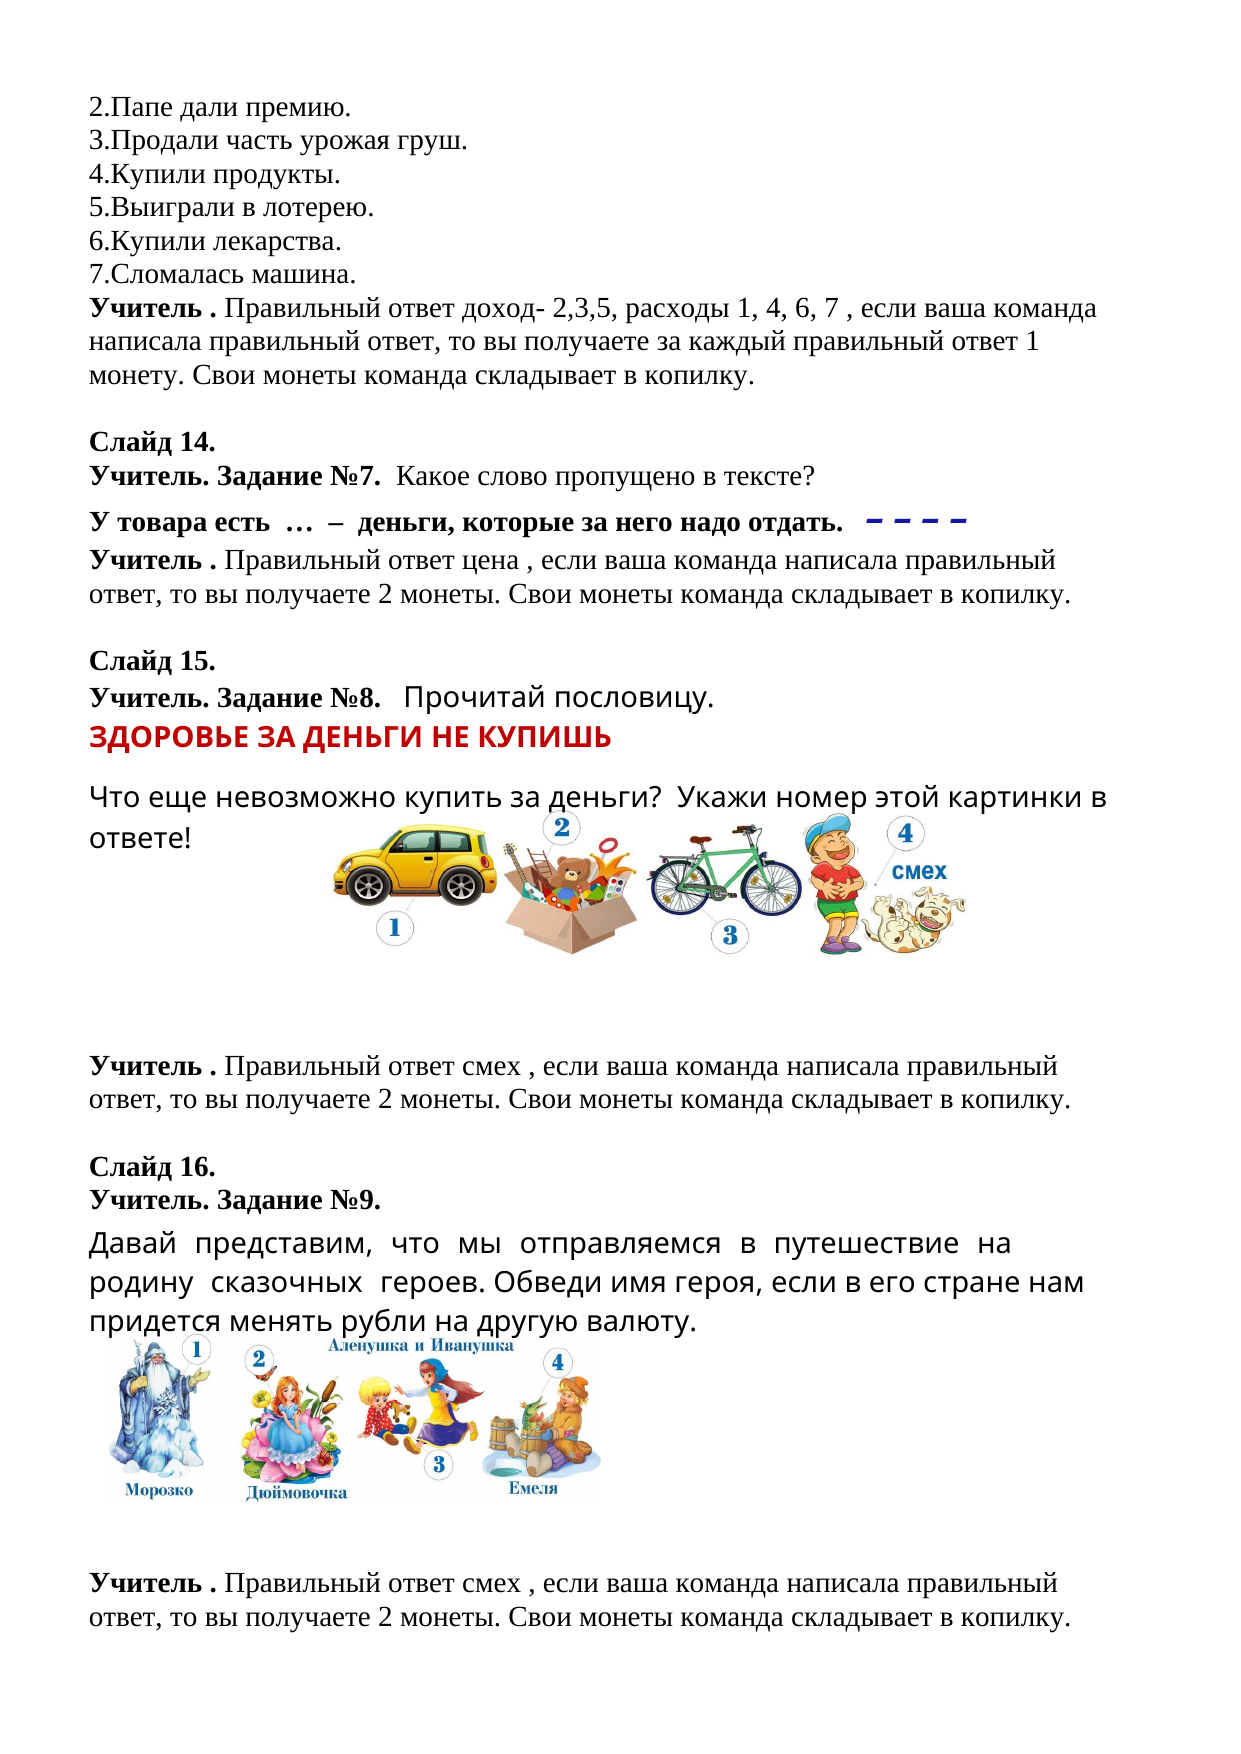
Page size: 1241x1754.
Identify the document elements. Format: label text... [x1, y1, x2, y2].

picture [106, 1340, 602, 1505]
text Учитель. Задание №9. [88, 1182, 1122, 1216]
text 5.Выиграли в лотерею. [88, 189, 1122, 223]
text У товара есть … – деньги, которые за него надо отдать. – – – – [88, 491, 1122, 542]
text 3.Продали часть урожая груш. [88, 122, 1122, 156]
text Учитель. Задание №8. Прочитай пословицу. [88, 676, 1122, 716]
text Слайд 16. [88, 1149, 1122, 1182]
text 2.Папе дали премию. [88, 89, 1122, 122]
text 6.Купили лекарства. [88, 223, 1122, 256]
text Давай представим, что мы отправляемся в путешествие на родину сказочных героев. Обведи имя героя, если в его стране нам придется менять рубли на другую валюту. [88, 1222, 1129, 1340]
text ЗДОРОВЬЕ ЗА ДЕНЬГИ НЕ КУПИШЬ [88, 716, 1124, 755]
text 7.Сломалась машина. [88, 256, 1122, 290]
text 4.Купили продукты. [88, 156, 1122, 189]
text Учитель . Правильный ответ смех , если ваша команда написала правильный ответ, то вы получаете 2 монеты. Свои монеты команда складывает в копилку. [88, 1565, 1122, 1632]
text Учитель. Задание №7. Какое слово пропущено в тексте? [88, 458, 1122, 491]
picture [326, 857, 966, 962]
text Слайд 15. [88, 643, 1122, 676]
text Учитель . Правильный ответ доход- 2,3,5, расходы 1, 4, 6, 7 , если ваша команда написала правильный ответ, то вы получаете за каждый правильный ответ 1 монету. Свои монеты команда складывает в копилку. [88, 290, 1122, 391]
text Учитель . Правильный ответ смех , если ваша команда написала правильный ответ, то вы получаете 2 монеты. Свои монеты команда складывает в копилку. [88, 1048, 1122, 1115]
text Учитель . Правильный ответ цена , если ваша команда написала правильный ответ, то вы получаете 2 монеты. Свои монеты команда складывает в копилку. [88, 542, 1122, 609]
text Слайд 14. [88, 424, 1122, 458]
text Что еще невозможно купить за деньги? Укажи номер этой картинки в ответе! [88, 776, 1124, 857]
